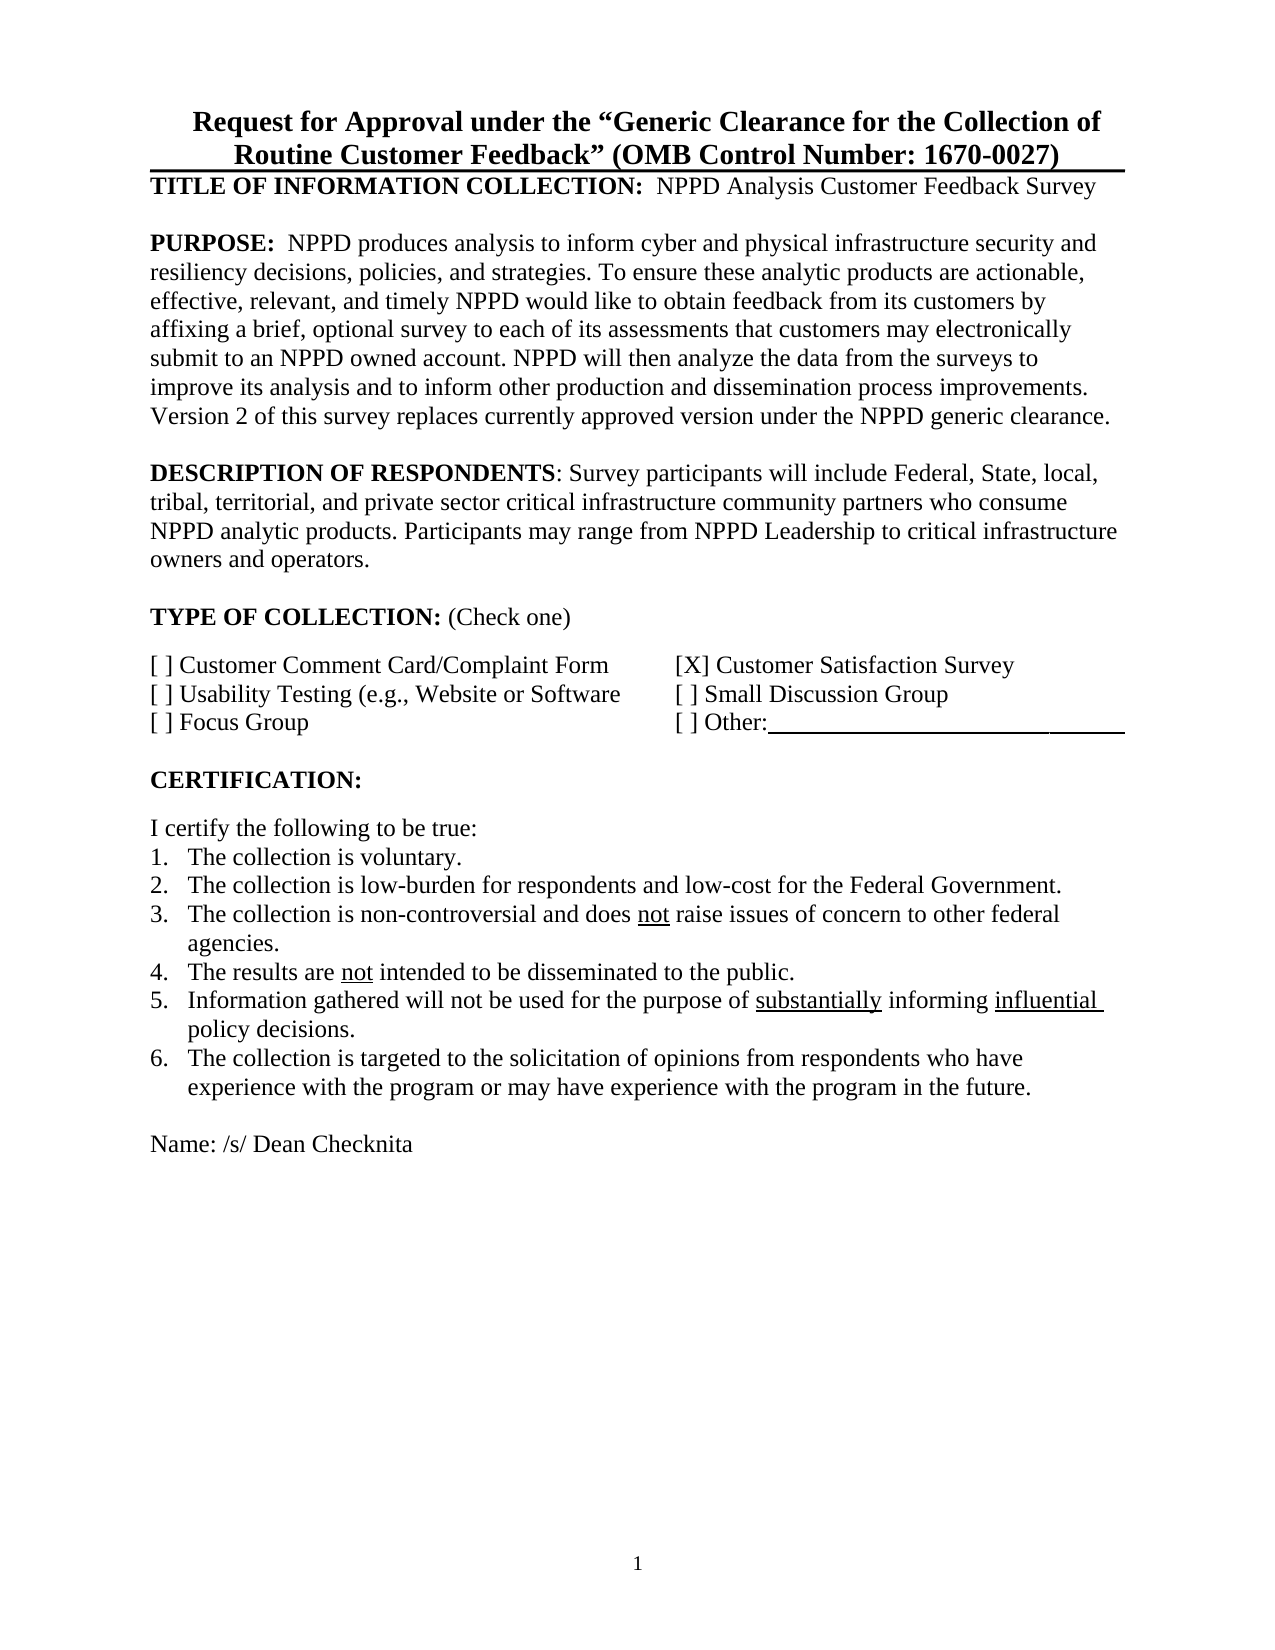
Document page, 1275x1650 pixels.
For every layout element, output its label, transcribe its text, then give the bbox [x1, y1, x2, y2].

list The results are not intended to be disseminated to the public. [150, 957, 1125, 985]
list Information gathered will not be used for the purpose of substantially informing influential policy decisions. [150, 985, 1125, 1043]
list The collection is voluntary. [150, 842, 1125, 870]
text TYPE OF COLLECTION: (Check one) [150, 602, 1125, 631]
list The collection is targeted to the solicitation of opinions from respondents who have experience with the program or may have experience with the program in the future. [150, 1043, 1125, 1100]
text PURPOSE: NPPD produces analysis to inform cyber and physical infrastructure security and resiliency decisions, policies, and strategies. To ensure these analytic products are actionable, effective, relevant, and timely NPPD would like to obtain feedback from its customers by affixing a brief, optional survey to each of its assessments that customers may electronically submit to an NPPD owned account. NPPD will then analyze the data from the surveys to improve its analysis and to inform other production and dissemination process improvements. Version 2 of this survey replaces currently approved version under the NPPD generic clearance. [150, 228, 1125, 429]
text TITLE OF INFORMATION COLLECTION: NPPD Analysis Customer Feedback Survey [150, 173, 1125, 199]
text CERTIFICATION: [150, 765, 1125, 794]
subtitle Request for Approval under the “Generic Clearance for the Collection of Routine Customer Feedback” (OMB Control Number: 1670-0027) [150, 104, 1144, 171]
text [ ] Usability Testing (e.g., Website or Software [ ] Small Discussion Group [150, 679, 1125, 707]
text I certify the following to be true: [150, 813, 1125, 842]
text Name: /s/ Dean Checknita [150, 1129, 1125, 1158]
text [ ] Focus Group [ ] Other: ______________________ [150, 707, 1125, 736]
list The collection is non-controversial and does not raise issues of concern to other federal agencies. [150, 899, 1125, 957]
text DESCRIPTION OF RESPONDENTS: Survey participants will include Federal, State, local, tribal, territorial, and private sector critical infrastructure community partners who consume NPPD analytic products. Participants may range from NPPD Leadership to critical infrastructure owners and operators. [150, 458, 1125, 573]
text [ ] Customer Comment Card/Complaint Form [X] Customer Satisfaction Survey [150, 650, 1125, 679]
list The collection is low-burden for respondents and low-cost for the Federal Government. [150, 870, 1125, 899]
